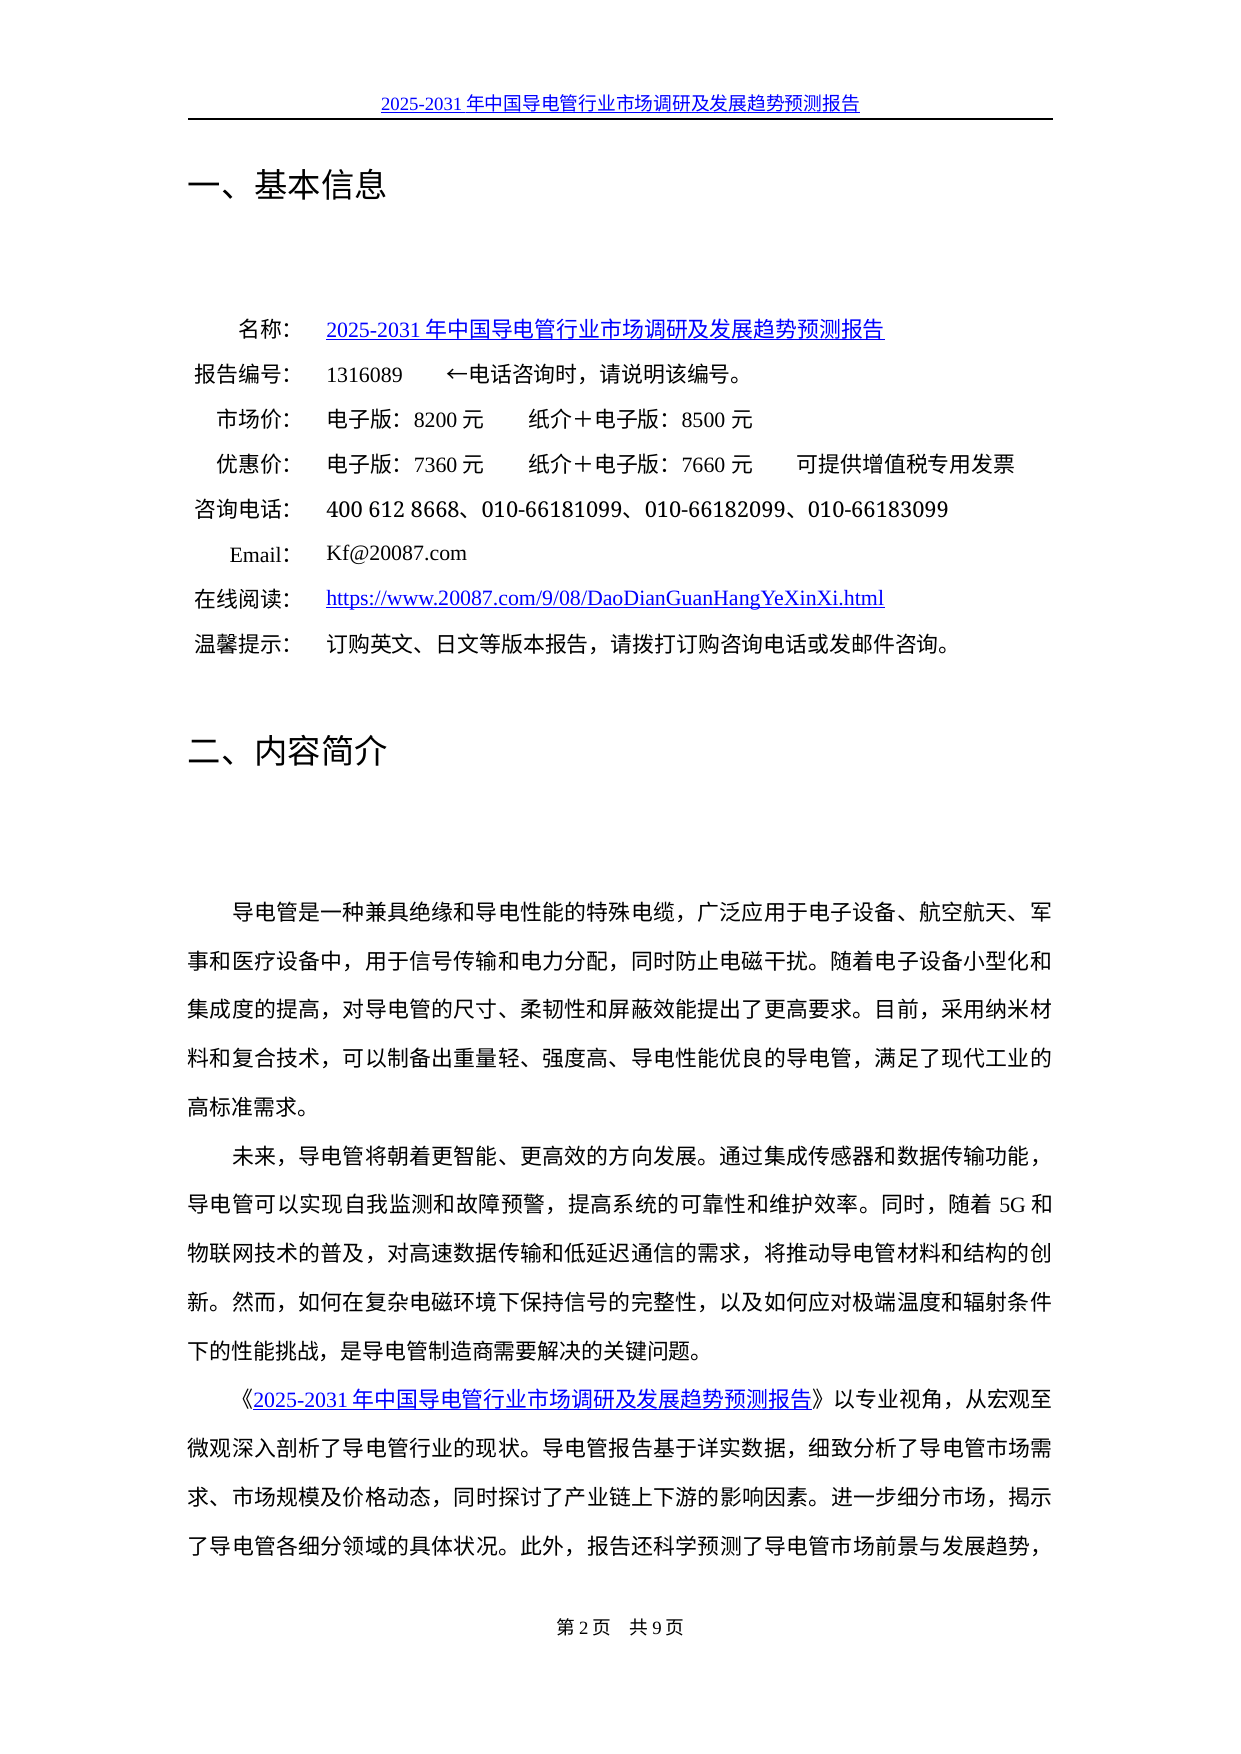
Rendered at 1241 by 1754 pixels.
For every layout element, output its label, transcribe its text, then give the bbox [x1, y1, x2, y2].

table_cell 订购英文、日文等版本报告，请拨打订购咨询电话或发邮件咨询。 [315, 627, 1073, 672]
table_header 2025-2031年中国导电管行业市场调研及发展趋势预测报告 [315, 312, 1073, 357]
table_cell Email： [167, 537, 315, 582]
table_cell 咨询电话： [167, 492, 315, 537]
table_cell 电子版：8200 元 纸介＋电子版：8500 元 [315, 402, 1073, 447]
title 一、基本信息 [187, 150, 1053, 215]
table_cell 电子版：7360 元 纸介＋电子版：7660 元 可提供增值税专用发票 [315, 447, 1073, 492]
table_cell 1316089 ←电话咨询时，请说明该编号。 [315, 357, 1073, 402]
table_cell Kf@20087.com [315, 537, 1073, 582]
table_cell 400 612 8668、010-66181099、010-66182099、010-66183099 [315, 492, 1073, 537]
table_cell [315, 582, 1073, 627]
table_cell 在线阅读： [167, 582, 315, 627]
table_cell 报告编号： [167, 357, 315, 402]
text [187, 894, 1053, 1561]
table_header 名称： [167, 312, 315, 357]
title 二、内容简介 [187, 717, 1053, 782]
table_cell 市场价： [167, 402, 315, 447]
table_cell 优惠价： [167, 447, 315, 492]
table_cell 温馨提示： [167, 627, 315, 672]
